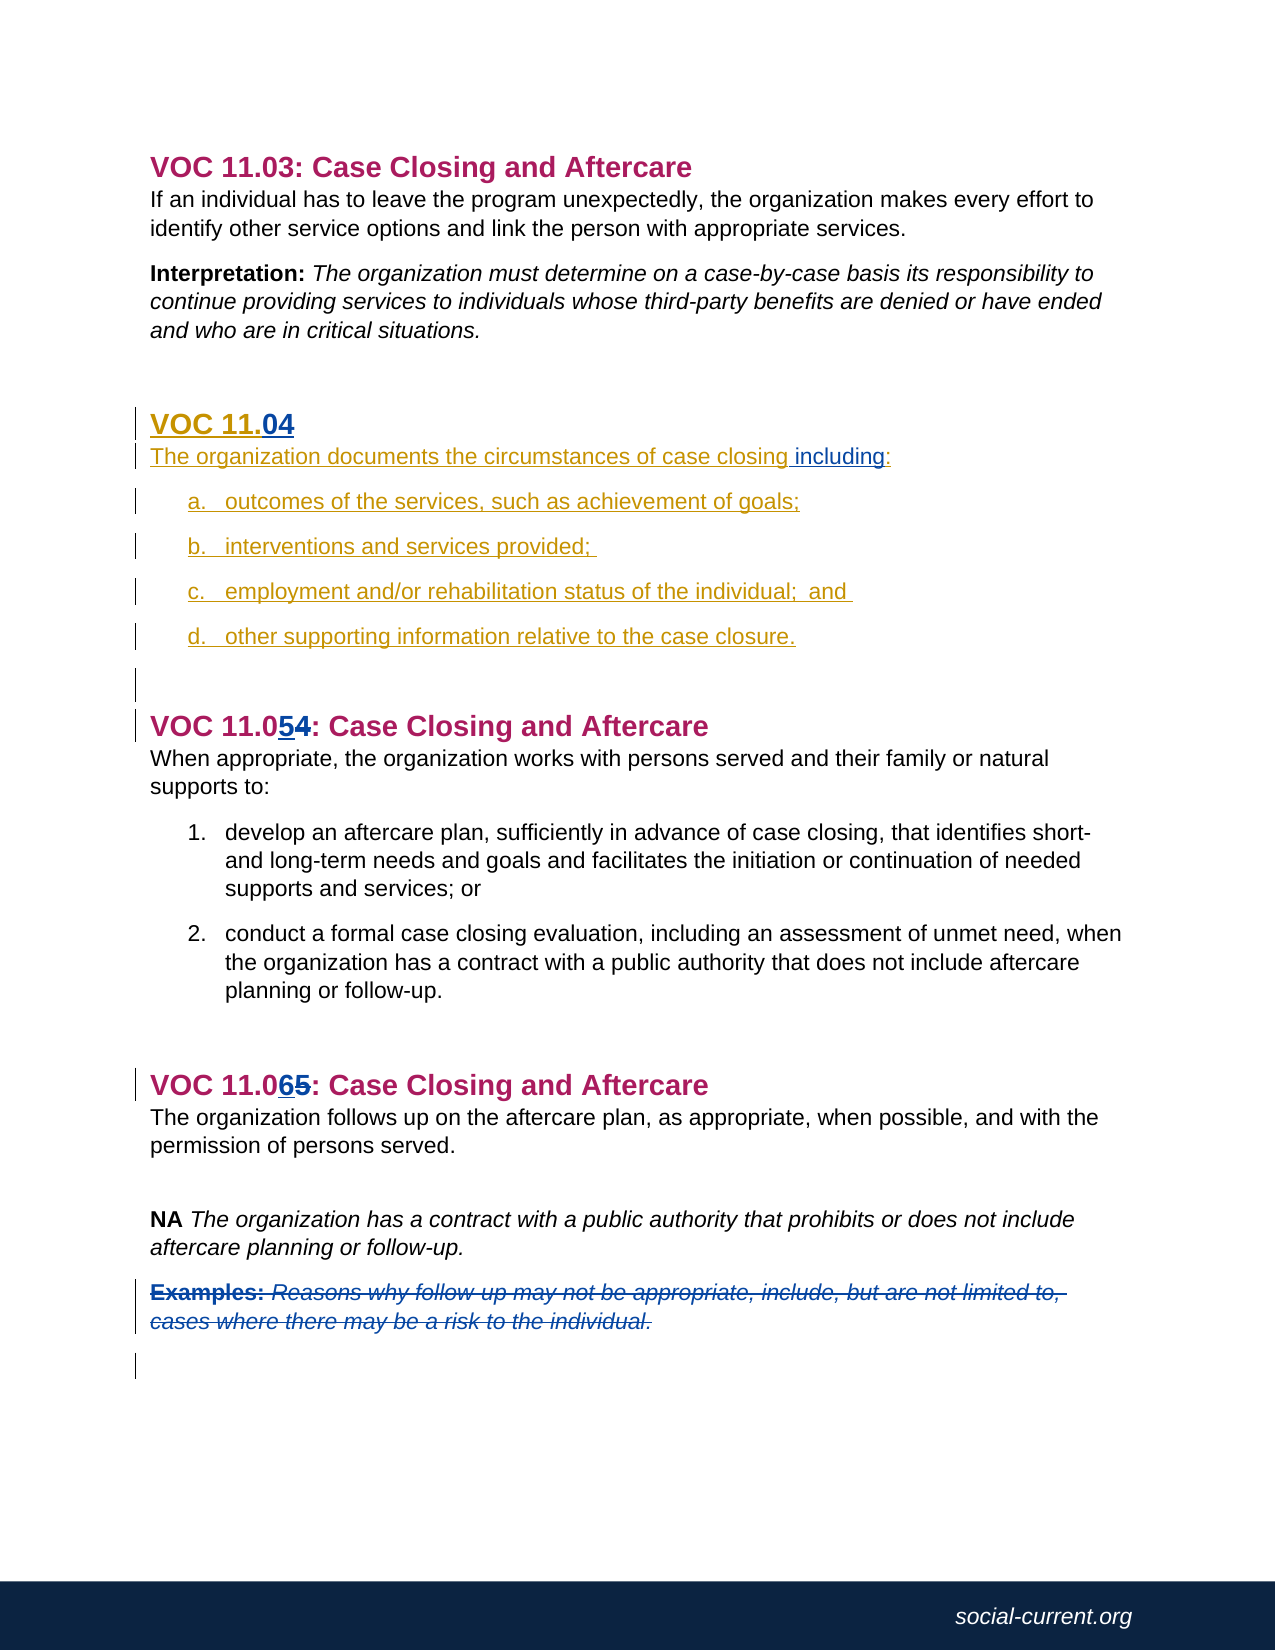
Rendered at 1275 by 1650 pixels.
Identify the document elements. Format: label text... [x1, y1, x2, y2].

subtitle VOC 11.0: Case Closing and Aftercare [150, 1067, 1125, 1101]
text Interpretation: The organization must determine on a case-by-case basis its responsibility to continue providing services to individuals whose third-party benefits are denied or have ended and who are in critical situations. [150, 260, 1125, 343]
subtitle VOC 11.03: Case Closing and Aftercare [150, 150, 1125, 183]
list develop an aftercare plan, sufficiently in advance of case closing, that identifies short- and long-term needs and goals and facilitates the initiation or continuation of needed supports and services; or [187, 818, 1125, 902]
list conduct a formal case closing evaluation, including an assessment of unmet need, when the organization has a contract with a public authority that does not include aftercare planning or follow-up. [187, 920, 1125, 1004]
text When appropriate, the organization works with persons served and their family or natural supports to: [150, 745, 1125, 800]
text The organization follows up on the aftercare plan, as appropriate, when possible, and with the permission of persons served. [150, 1104, 1125, 1187]
text NA The organization has a contract with a public authority that prohibits or does not include aftercare planning or follow-up. [150, 1206, 1125, 1260]
text If an individual has to leave the program unexpectedly, the organization makes every effort to identify other service options and link the person with appropriate services. [150, 186, 1125, 241]
subtitle VOC 11.0: Case Closing and Aftercare [150, 709, 1125, 742]
